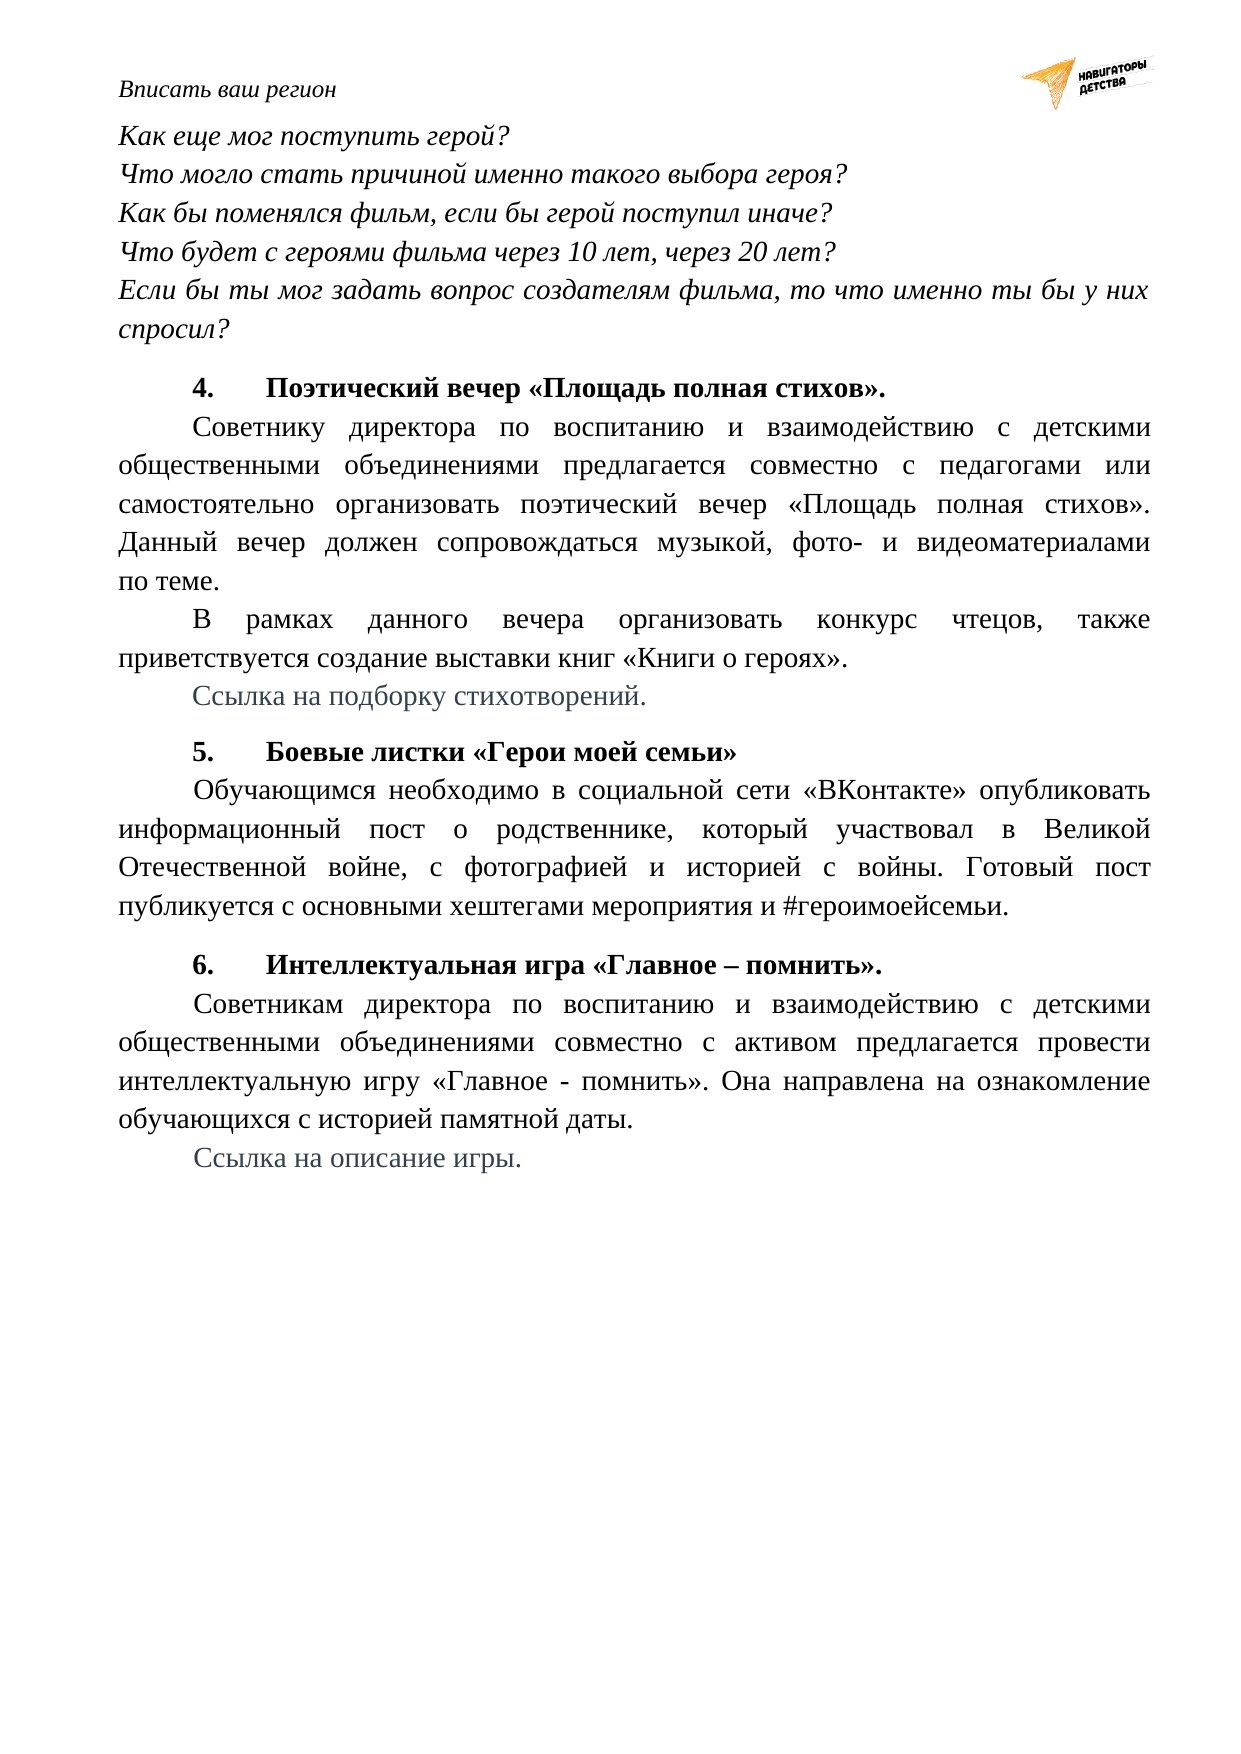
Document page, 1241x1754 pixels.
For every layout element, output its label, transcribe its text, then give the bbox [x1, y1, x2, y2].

text В рамках данного вечера организовать конкурс чтецов, также приветствуется создание выставки книг «Книги о героях». [118, 601, 1152, 673]
text Советнику директора по воспитанию и взаимодействию с детскими общественными объединениями предлагается совместно с педагогами или самостоятельно организовать поэтический вечер «Площадь полная стихов». Данный вечер должен сопровождаться музыкой, фото- и видеоматериалами по теме. [118, 409, 1152, 596]
text Как еще мог поступить герой? [118, 118, 1152, 152]
list Советникам директора по воспитанию и взаимодействию с детскими общественными объединениями совместно с активом предлагается провести интеллектуальную игру «Главное - помнить». Она направлена на ознакомление обучающихся с историей памятной даты. [118, 986, 1152, 1135]
text Что могло стать причиной именно такого выбора героя? [118, 157, 1152, 190]
text Если бы ты мог задать вопрос создателям фильма, то что именно ты бы у них спросил? [118, 272, 1152, 344]
list Обучающимся необходимо в социальной сети «ВКонтакте» опубликовать информационный пост о родственнике, который участвовал в Великой Отечественной войне, с фотографией и историей с войны. Готовый пост публикуется с основными хештегами мероприятия и #героимоейсемьи. [118, 772, 1152, 921]
list Интеллектуальная игра «Главное – помнить». [118, 947, 1152, 981]
list Ссылка на описание игры. [118, 1140, 1152, 1173]
text Ссылка на подборку стихотворений. [118, 678, 1152, 712]
text Как бы поменялся фильм, если бы герой поступил иначе? [118, 195, 1152, 229]
list Боевые листки «Герои моей семьи» [118, 734, 1152, 767]
picture [1020, 50, 1155, 109]
list Поэтический вечер «Площадь полная стихов». [118, 370, 1152, 404]
text Что будет с героями фильма через 10 лет, через 20 лет? [118, 234, 1152, 267]
